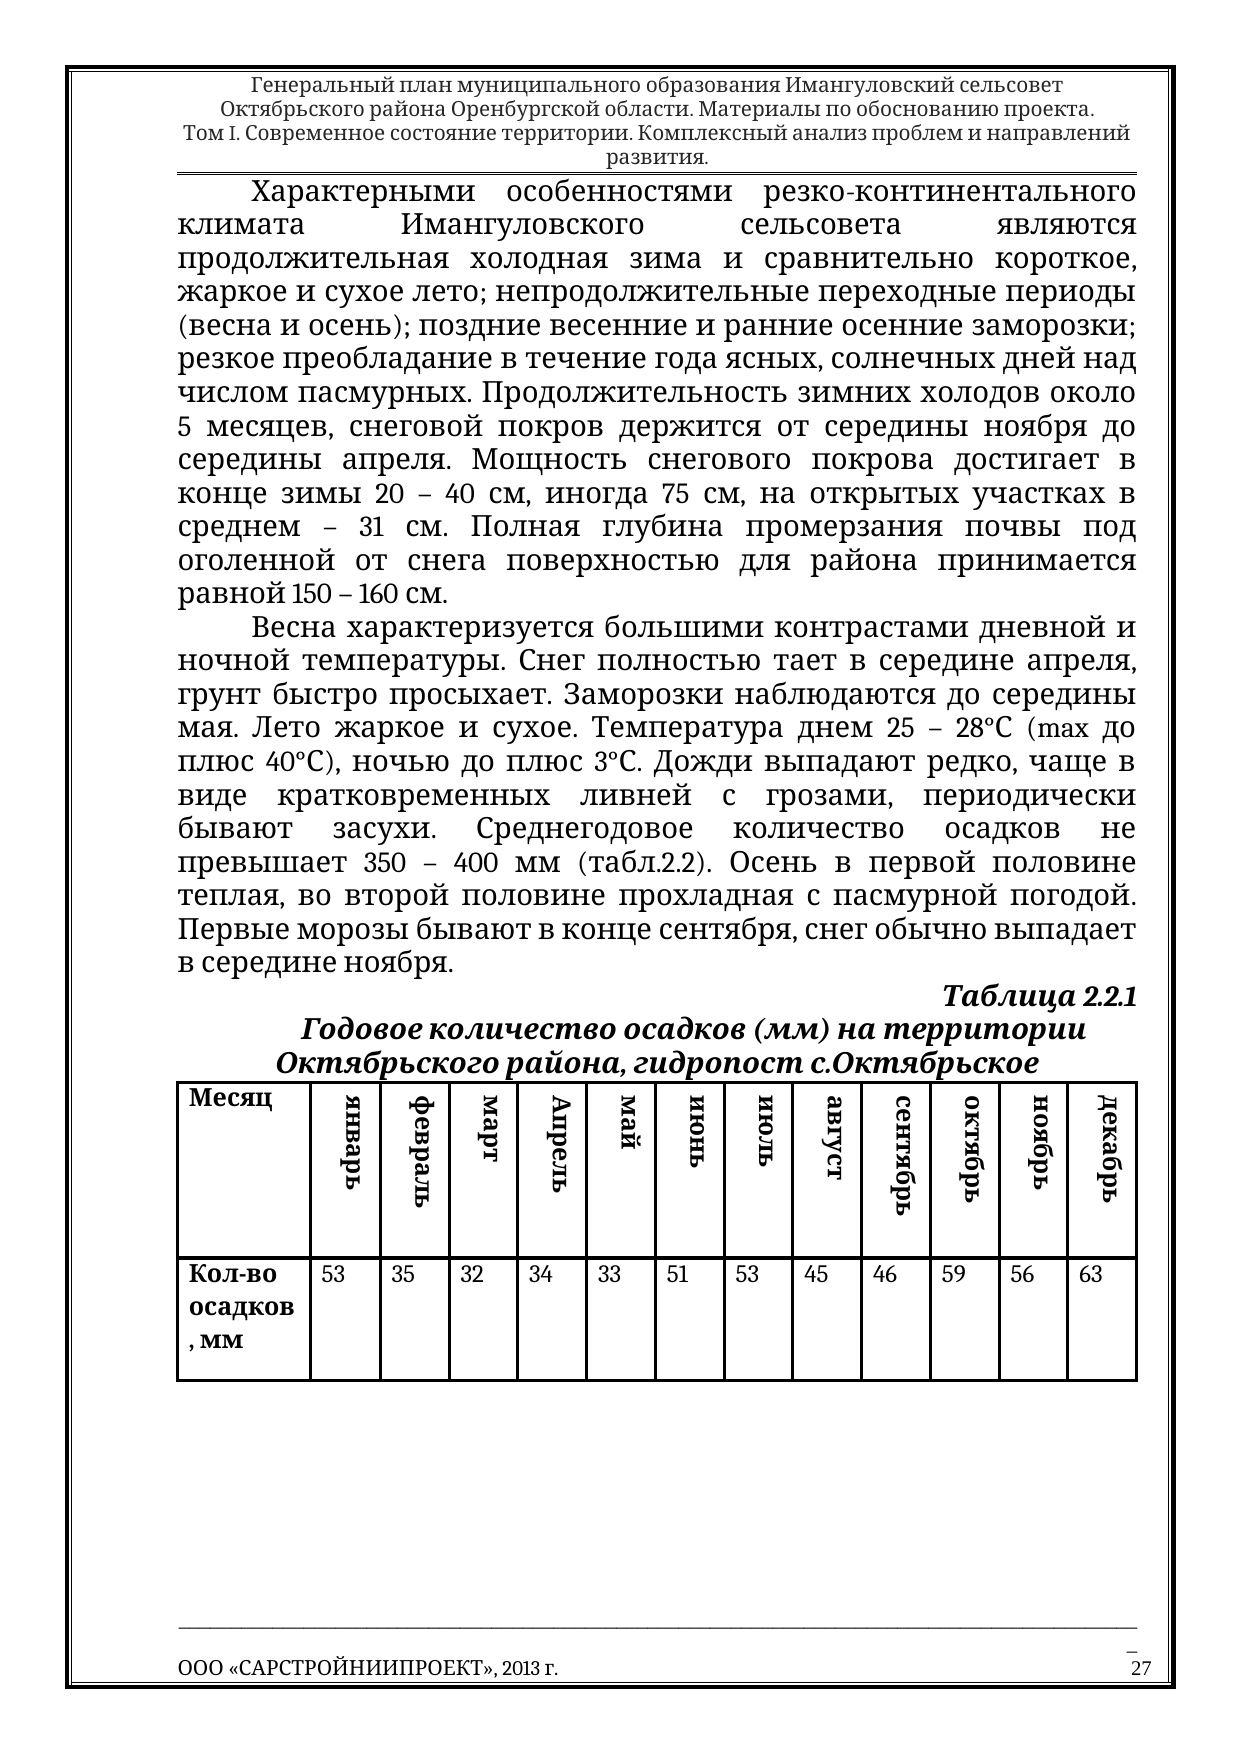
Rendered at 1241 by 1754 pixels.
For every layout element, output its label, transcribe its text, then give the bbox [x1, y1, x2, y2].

table_header ноябрь [1001, 1084, 1066, 1256]
table_cell 45 [794, 1260, 860, 1379]
table_cell 63 [1069, 1260, 1135, 1379]
subtitle Годовое количество осадков (мм) на территории Октябрьского района, гидропост с.Октябрьское [177, 1013, 1137, 1081]
table_cell 56 [1001, 1260, 1066, 1379]
table_header июль [726, 1084, 791, 1256]
table_cell 53 [726, 1260, 791, 1379]
subtitle Весна характеризуется большими контрастами дневной и ночной температуры. Снег полностью тает в середине апреля, грунт быстро просыхает. Заморозки наблюдаются до середины мая. Лето жаркое и сухое. Температура днем 25 – 28°С (max до плюс 40°С), ночью до плюс 3°С. Дожди выпадают редко, чаще в виде кратковременных ливней с грозами, периодически бывают засухи. Среднегодовое количество осадков не превышает 350 – 400 мм (табл.2.2). Осень в первой половине теплая, во второй половине прохладная с пасмурной погодой. Первые морозы бывают в конце сентября, снег обычно выпадает в середине ноября. [177, 611, 1137, 980]
table_cell 59 [932, 1260, 998, 1379]
table_header февраль [382, 1084, 448, 1256]
table_header декабрь [1069, 1084, 1135, 1256]
table_header Апрель [519, 1084, 585, 1256]
table_cell 33 [588, 1260, 654, 1379]
table_header август [794, 1084, 860, 1256]
table_header март [451, 1084, 516, 1256]
table_header Месяц [179, 1084, 309, 1256]
table_header июнь [657, 1084, 723, 1256]
table_header январь [312, 1084, 379, 1256]
table_cell Кол-во осадков, мм [179, 1260, 309, 1379]
table_cell 53 [312, 1260, 379, 1379]
table_header май [588, 1084, 654, 1256]
subtitle Характерными особенностями резко-континентального климата Имангуловского сельсовета являются продолжительная холодная зима и сравнительно короткое, жаркое и сухое лето; непродолжительные переходные периоды (весна и осень); поздние весенние и ранние осенние заморозки; резкое преобладание в течение года ясных, солнечных дней над числом пасмурных. Продолжительность зимних холодов около 5 месяцев, снеговой покров держится от середины ноября до середины апреля. Мощность снегового покрова достигает в конце зимы 20 – 40 см, иногда 75 см, на открытых участках в среднем – 31 см. Полная глубина промерзания почвы под оголенной от снега поверхностью для района принимается равной 150 – 160 см. [177, 175, 1137, 611]
table_header октябрь [932, 1084, 998, 1256]
table_cell 51 [657, 1260, 723, 1379]
table_header сентябрь [863, 1084, 929, 1256]
table_cell 35 [382, 1260, 448, 1379]
table_cell 34 [519, 1260, 585, 1379]
table_cell 46 [863, 1260, 929, 1379]
subtitle Таблица 2.2.1 [177, 980, 1137, 1013]
table_cell 32 [451, 1260, 516, 1379]
